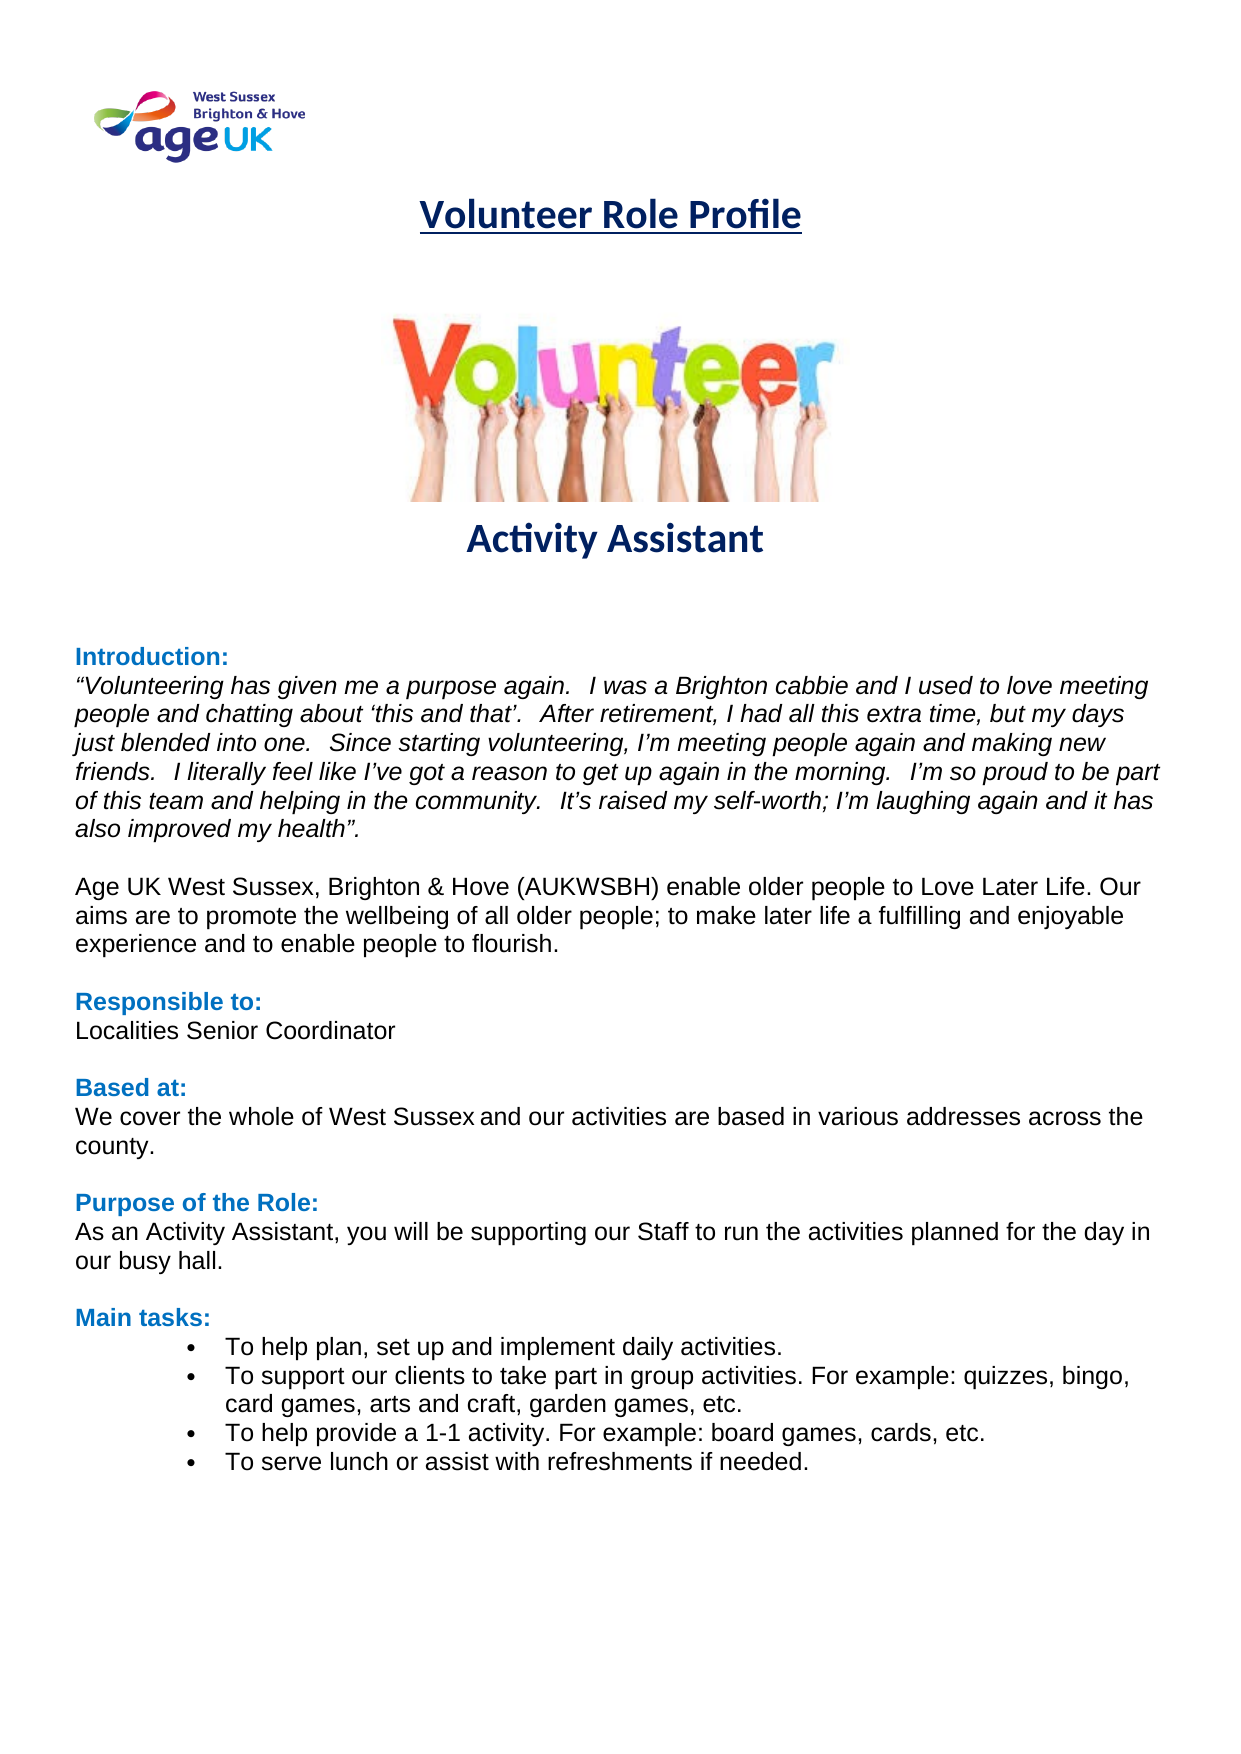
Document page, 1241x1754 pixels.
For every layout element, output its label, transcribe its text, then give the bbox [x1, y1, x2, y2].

text We cover the whole of West Sussex and our activities are based in various addresses across the county. [75, 1102, 1165, 1159]
text Volunteer Role Profile [75, 188, 1165, 239]
text Main tasks: [75, 1303, 1165, 1332]
list To serve lunch or assist with refreshments if needed. [187, 1447, 1165, 1476]
list To help provide a 1-1 activity. For example: board games, cards, etc. [187, 1418, 1165, 1447]
text Responsible to: [75, 987, 1165, 1016]
text Age UK West Sussex, Brighton & Hove (AUKWSBH) enable older people to Love Later Life. Our aims are to promote the wellbeing of all older people; to make later life a fulfilling and enjoyable experience and to enable people to flourish. [75, 872, 1165, 958]
text Localities Senior Coordinator [75, 1016, 1165, 1044]
list To support our clients to take part in group activities. For example: quizzes, bingo, card games, arts and craft, garden games, etc. [187, 1361, 1165, 1418]
picture [75, 75, 325, 179]
text “Volunteering has given me a purpose again. I was a Brighton cabbie and I used to love meeting people and chatting about ‘this and that’. After retirement, I had all this extra time, but my days just blended into one. Since starting volunteering, I’m meeting people again and making new friends. I literally feel like I’ve got a reason to get up again in the morning. I’m so proud to be part of this team and helping in the community. It’s raised my self-worth; I’m laughing again and it has also improved my health”. [75, 671, 1165, 843]
text Based at: [75, 1073, 1165, 1102]
picture [381, 239, 850, 502]
text Purpose of the Role: [75, 1188, 1165, 1217]
list To help plan, set up and implement daily activities. [187, 1332, 1165, 1361]
text Introduction: [75, 642, 1165, 671]
text Activity Assistant [75, 512, 1165, 563]
text As an Activity Assistant, you will be supporting our Staff to run the activities planned for the day in our busy hall. [75, 1217, 1165, 1274]
